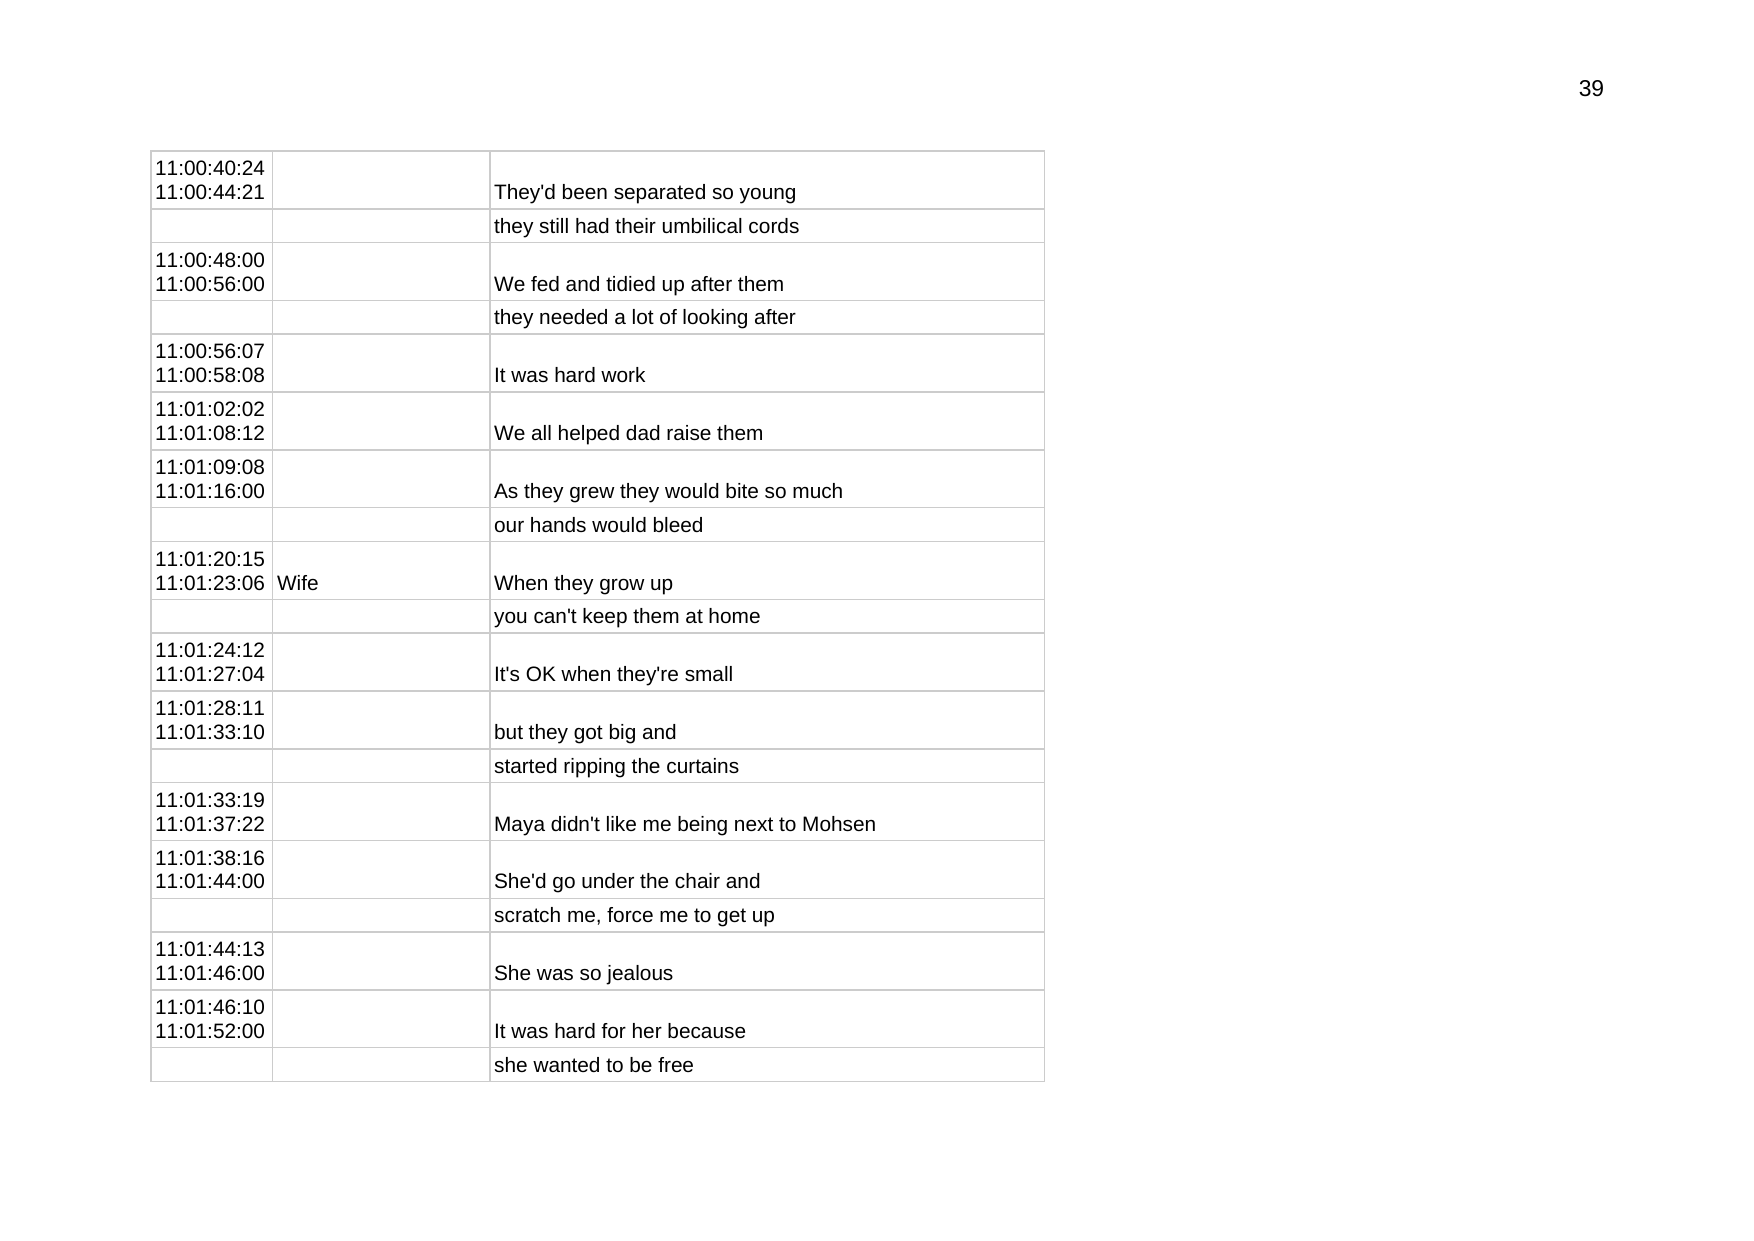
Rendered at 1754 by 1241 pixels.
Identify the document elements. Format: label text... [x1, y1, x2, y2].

table_cell [273, 841, 489, 897]
table_cell When they grow up [491, 542, 1044, 598]
table_cell 11:01:02:02 11:01:08:12 [152, 393, 272, 449]
table_cell scratch me, force me to get up [491, 899, 1044, 931]
table_cell [152, 301, 272, 333]
table_cell 11:01:24:12 11:01:27:04 [152, 634, 272, 690]
table_cell our hands would bleed [491, 508, 1044, 541]
table_cell [273, 243, 489, 299]
table_cell 11:01:44:13 11:01:46:00 [152, 933, 272, 989]
table_cell Maya didn't like me being next to Mohsen [491, 783, 1044, 839]
table_cell they still had their umbilical cords [491, 210, 1044, 242]
table_cell [273, 600, 489, 632]
table_cell you can't keep them at home [491, 600, 1044, 632]
table_cell [273, 899, 489, 931]
table_cell [152, 1048, 272, 1081]
table_cell 11:01:38:16 11:01:44:00 [152, 841, 272, 897]
table_cell [273, 692, 489, 748]
table_cell started ripping the curtains [491, 750, 1044, 782]
table_cell she wanted to be free [491, 1048, 1044, 1081]
table_cell 11:01:20:15 11:01:23:06 [152, 542, 272, 598]
table_cell [273, 634, 489, 690]
table_cell [152, 210, 272, 242]
table_cell [273, 783, 489, 839]
table_cell [273, 750, 489, 782]
table_cell [152, 600, 272, 632]
table_cell 11:00:48:00 11:00:56:00 [152, 243, 272, 299]
table_cell 11:00:56:07 11:00:58:08 [152, 335, 272, 391]
table_cell [273, 451, 489, 507]
table_cell [273, 393, 489, 449]
table_cell 11:01:46:10 11:01:52:00 [152, 991, 272, 1047]
table_cell [273, 508, 489, 541]
table_cell Wife [273, 542, 489, 598]
table_cell We fed and tidied up after them [491, 243, 1044, 299]
table_cell 11:01:28:11 11:01:33:10 [152, 692, 272, 748]
table_cell 11:01:33:19 11:01:37:22 [152, 783, 272, 839]
table_cell [273, 335, 489, 391]
table_cell they needed a lot of looking after [491, 301, 1044, 333]
table_cell It was hard for her because [491, 991, 1044, 1047]
table_cell [273, 933, 489, 989]
table_cell We all helped dad raise them [491, 393, 1044, 449]
table_cell They'd been separated so young [491, 152, 1044, 208]
table_cell [273, 152, 489, 208]
table_cell [273, 210, 489, 242]
table_cell 11:00:40:24 11:00:44:21 [152, 152, 272, 208]
table_cell It was hard work [491, 335, 1044, 391]
table_cell She was so jealous [491, 933, 1044, 989]
table_cell 11:01:09:08 11:01:16:00 [152, 451, 272, 507]
table_cell [152, 899, 272, 931]
table_cell She'd go under the chair and [491, 841, 1044, 897]
table_cell but they got big and [491, 692, 1044, 748]
table_cell [152, 750, 272, 782]
table_cell It's OK when they're small [491, 634, 1044, 690]
table_cell [273, 1048, 489, 1081]
table_cell [273, 301, 489, 333]
table_cell As they grew they would bite so much [491, 451, 1044, 507]
table_cell [273, 991, 489, 1047]
table_cell [152, 508, 272, 541]
